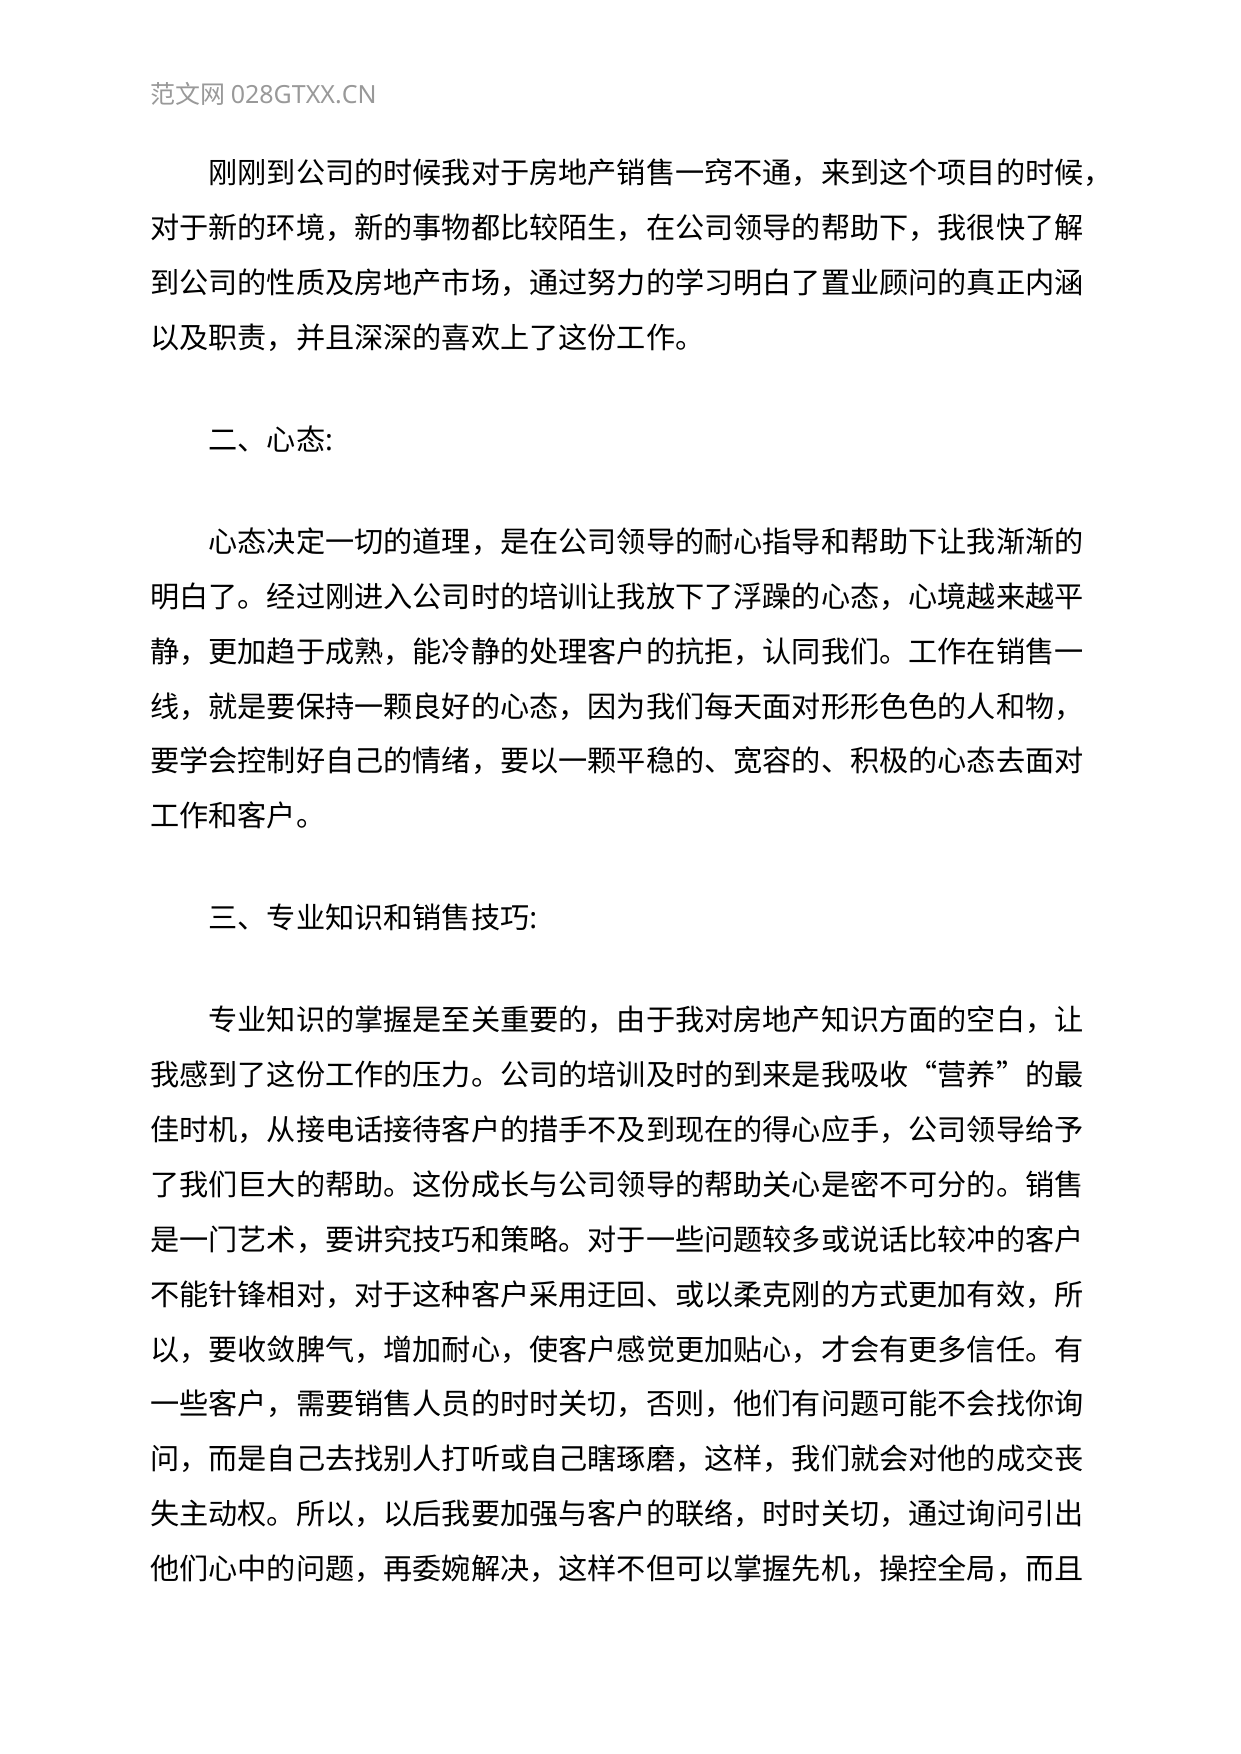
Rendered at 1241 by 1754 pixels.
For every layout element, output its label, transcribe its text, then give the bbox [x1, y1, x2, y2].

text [150, 997, 1090, 1588]
text 刚刚到公司的时候我对于房地产销售一窍不通，来到这个项目的时候，对于新的环境，新的事物都比较陌生，在公司领导的帮助下，我很快了解到公司的性质及房地产市场，通过努力的学习明白了置业顾问的真正内涵以及职责，并且深深的喜欢上了这份工作。 [150, 150, 1090, 357]
text 二、心态: [150, 416, 1090, 459]
text 心态决定一切的道理，是在公司领导的耐心指导和帮助下让我渐渐的明白了。经过刚进入公司时的培训让我放下了浮躁的心态，心境越来越平静，更加趋于成熟，能冷静的处理客户的抗拒，认同我们。工作在销售一线，就是要保持一颗良好的心态，因为我们每天面对形形色色的人和物，要学会控制好自己的情绪，要以一颗平稳的、宽容的、积极的心态去面对工作和客户。 [150, 518, 1090, 835]
text 三、专业知识和销售技巧: [150, 895, 1090, 937]
